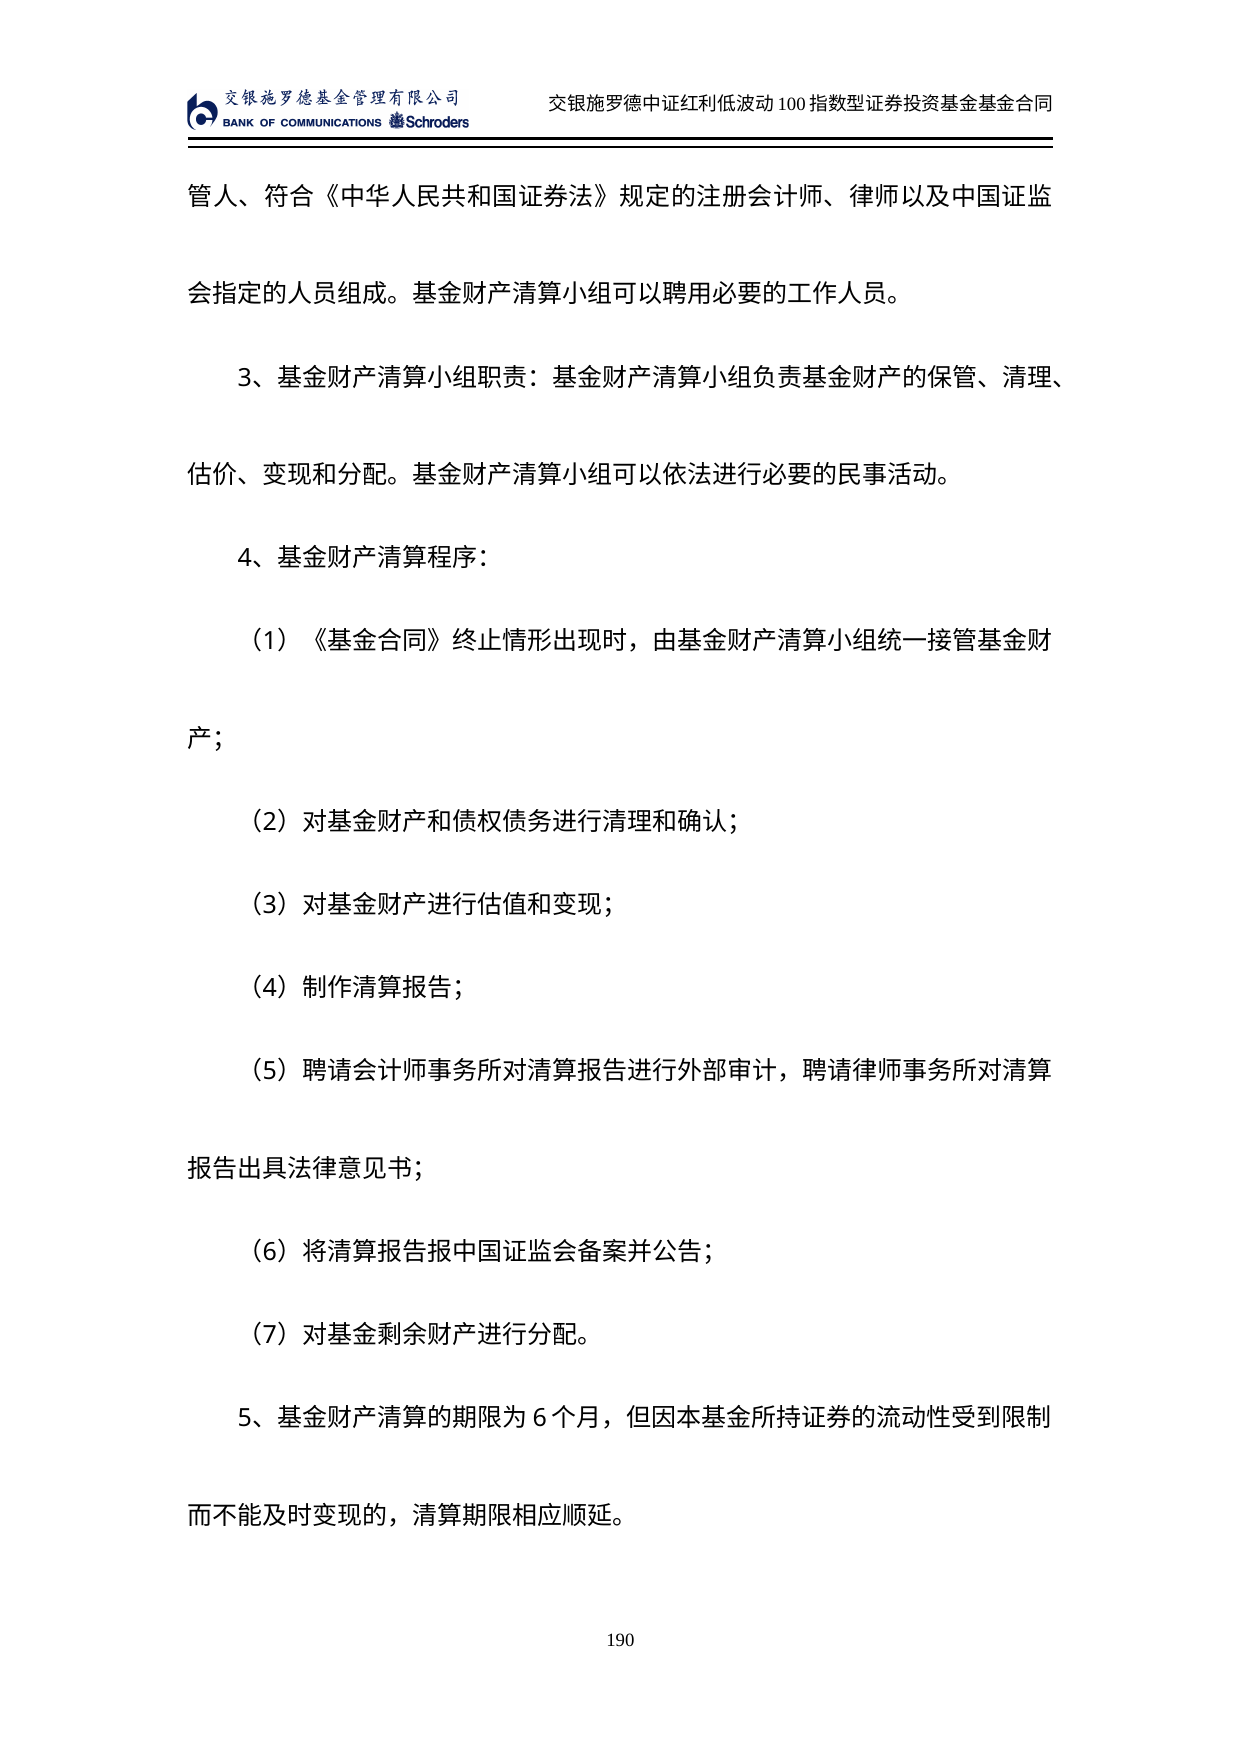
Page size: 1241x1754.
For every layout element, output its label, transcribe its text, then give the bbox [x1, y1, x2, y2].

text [187, 162, 1053, 324]
text （3）对基金财产进行估值和变现； [187, 870, 1053, 935]
text （1）《基金合同》终止情形出现时，由基金财产清算小组统一接管基金财产； [187, 606, 1053, 769]
text （2）对基金财产和债权债务进行清理和确认； [187, 787, 1053, 852]
text （5）聘请会计师事务所对清算报告进行外部审计，聘请律师事务所对清算报告出具法律意见书； [187, 1036, 1053, 1199]
text 3、基金财产清算小组职责：基金财产清算小组负责基金财产的保管、清理、估价、变现和分配。基金财产清算小组可以依法进行必要的民事活动。 [187, 343, 1053, 505]
text （7）对基金剩余财产进行分配。 [187, 1300, 1053, 1365]
text （6）将清算报告报中国证监会备案并公告； [187, 1217, 1053, 1282]
text 5、基金财产清算的期限为6个月，但因本基金所持证券的流动性受到限制而不能及时变现的，清算期限相应顺延。 [187, 1383, 1053, 1546]
text 4、基金财产清算程序： [187, 523, 1053, 588]
text （4）制作清算报告； [187, 953, 1053, 1018]
picture [187, 89, 469, 130]
